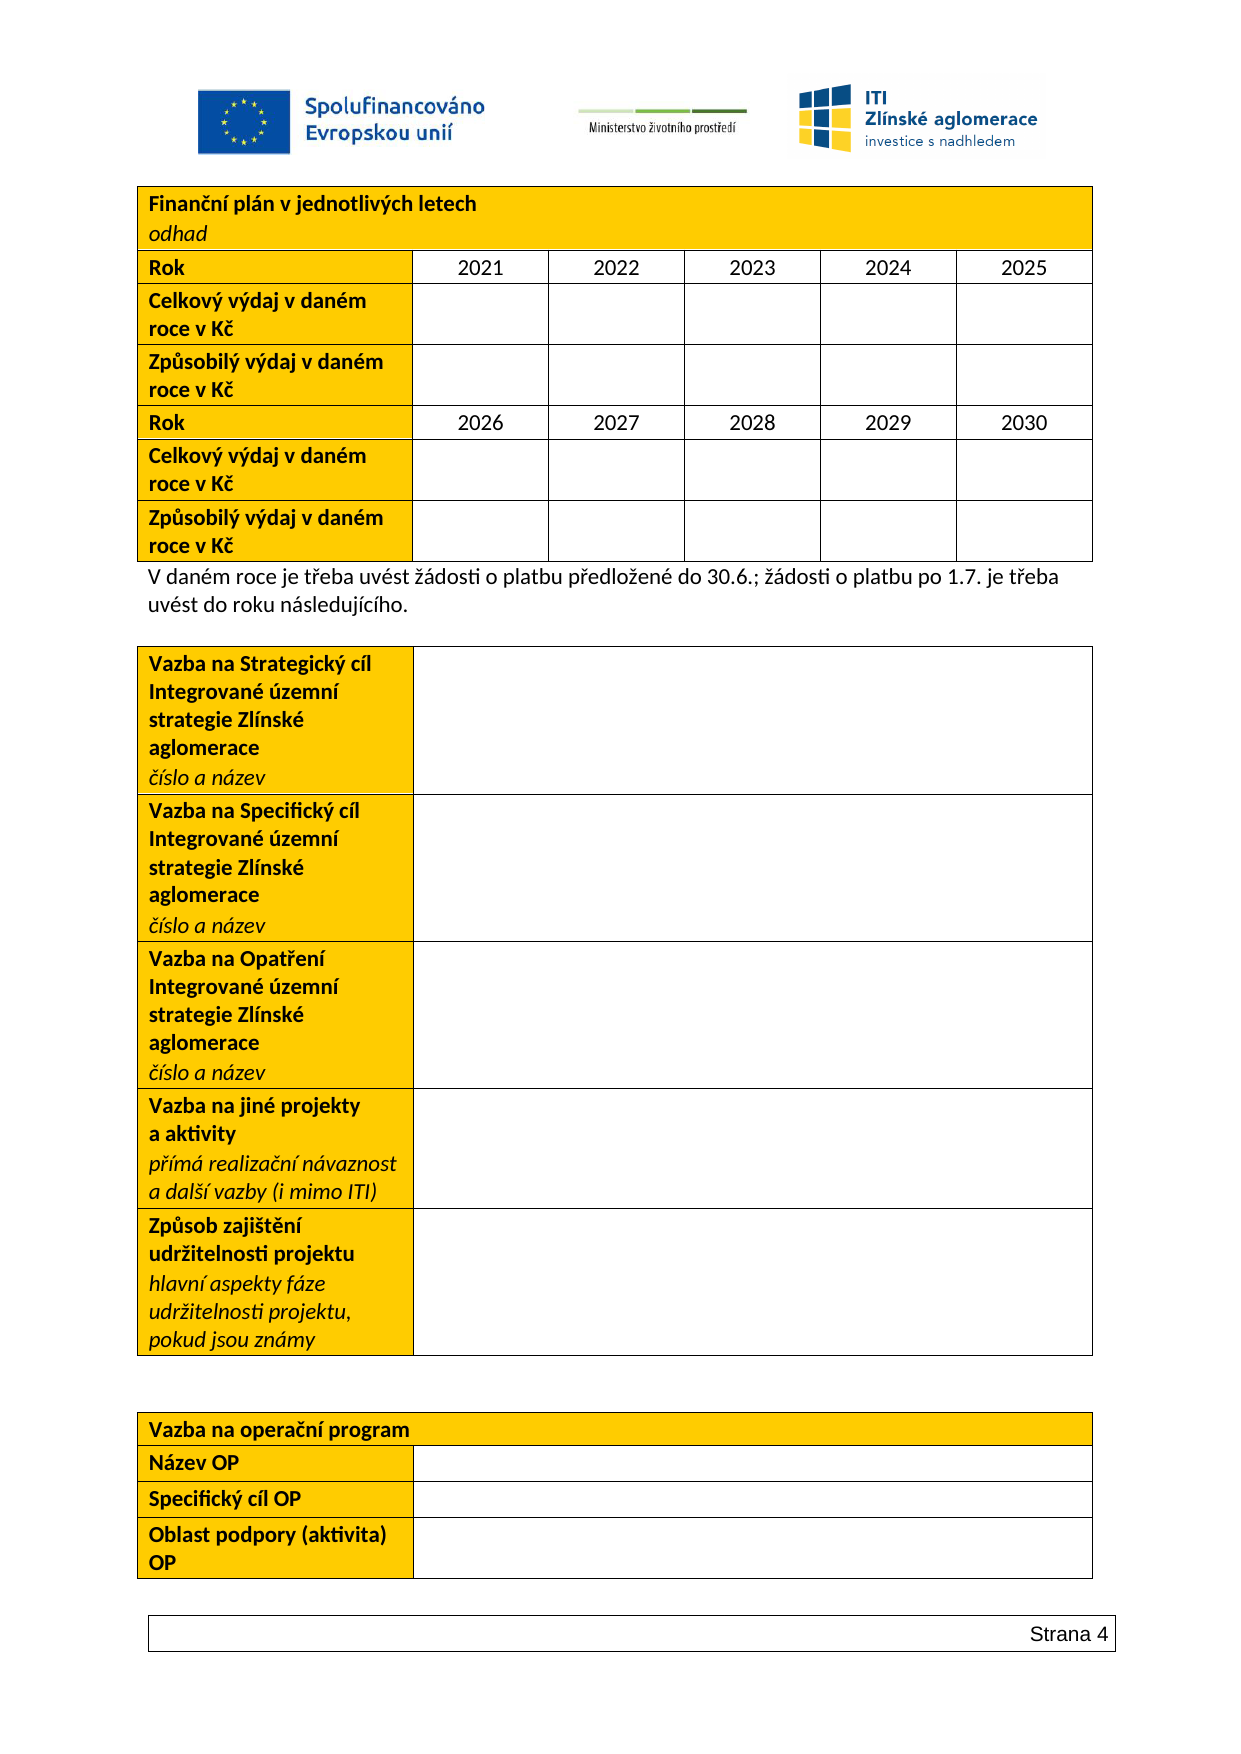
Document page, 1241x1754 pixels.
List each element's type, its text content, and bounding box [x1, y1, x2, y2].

table_cell 2021 [413, 251, 548, 283]
table_cell [957, 345, 1092, 405]
table_cell [414, 795, 1092, 941]
table_cell [685, 440, 820, 500]
table_cell 2023 [685, 251, 820, 283]
table_cell Rok [138, 251, 412, 283]
table_cell [413, 345, 548, 405]
table_cell Způsob zajištění udržitelnosti projektu hlavní aspekty fáze udržitelnosti projektu, pokud jsou známy [138, 1209, 413, 1355]
table_cell [957, 284, 1092, 344]
table_cell [549, 345, 684, 405]
table_cell Vazba na Opatření Integrované územní strategie Zlínské aglomerace číslo a název [138, 942, 413, 1088]
table_cell Způsobilý výdaj v daném roce v Kč [138, 345, 412, 405]
table_cell Vazba na Specifický cíl Integrované územní strategie Zlínské aglomerace číslo a název [138, 795, 413, 941]
table_cell [414, 1089, 1092, 1208]
table_cell Specifický cíl OP [138, 1482, 413, 1517]
table_cell 2024 [821, 251, 956, 283]
table_cell [413, 501, 548, 561]
table_header [414, 647, 1092, 793]
table_cell [549, 501, 684, 561]
table_cell [957, 501, 1092, 561]
table_cell [549, 440, 684, 500]
table_cell [414, 942, 1092, 1088]
table_cell Způsobilý výdaj v daném roce v Kč [138, 501, 412, 561]
table_header Finanční plán v jednotlivých letech odhad [138, 187, 1092, 249]
table_cell [414, 1209, 1092, 1355]
table_cell [957, 440, 1092, 500]
table_cell 2027 [549, 406, 684, 438]
table_cell 2029 [821, 406, 956, 438]
table_cell 2030 [957, 406, 1092, 438]
table_header Vazba na Strategický cíl Integrované územní strategie Zlínské aglomerace číslo a název [138, 647, 413, 793]
table_cell Rok [138, 406, 412, 438]
table_cell [414, 1518, 1092, 1578]
table_cell [821, 501, 956, 561]
table_cell [821, 345, 956, 405]
table_cell Celkový výdaj v daném roce v Kč [138, 284, 412, 344]
table_cell 2025 [957, 251, 1092, 283]
table_cell [414, 1482, 1092, 1517]
table_cell [413, 284, 548, 344]
table_cell [413, 440, 548, 500]
table_cell [685, 345, 820, 405]
table_cell [549, 284, 684, 344]
picture [193, 84, 757, 159]
table_cell Celkový výdaj v daném roce v Kč [138, 440, 412, 500]
table_cell [685, 501, 820, 561]
table_cell Vazba na jiné projekty a aktivity přímá realizační návaznost a další vazby (i mimo ITI) [138, 1089, 413, 1208]
table_header Vazba na operační program [138, 1413, 1092, 1445]
text V daném roce je třeba uvést žádosti o platbu předložené do 30.6.; žádosti o platbu po 1.7. je třeba uvést do roku následujícího. [148, 562, 1092, 618]
picture [787, 73, 1047, 159]
table_cell 2022 [549, 251, 684, 283]
table_cell 2026 [413, 406, 548, 438]
table_cell [414, 1446, 1092, 1481]
table_cell [821, 440, 956, 500]
table_cell [821, 284, 956, 344]
table_cell 2028 [685, 406, 820, 438]
table_cell Název OP [138, 1446, 413, 1481]
table_cell Oblast podpory (aktivita) OP [138, 1518, 413, 1578]
table_cell [685, 284, 820, 344]
